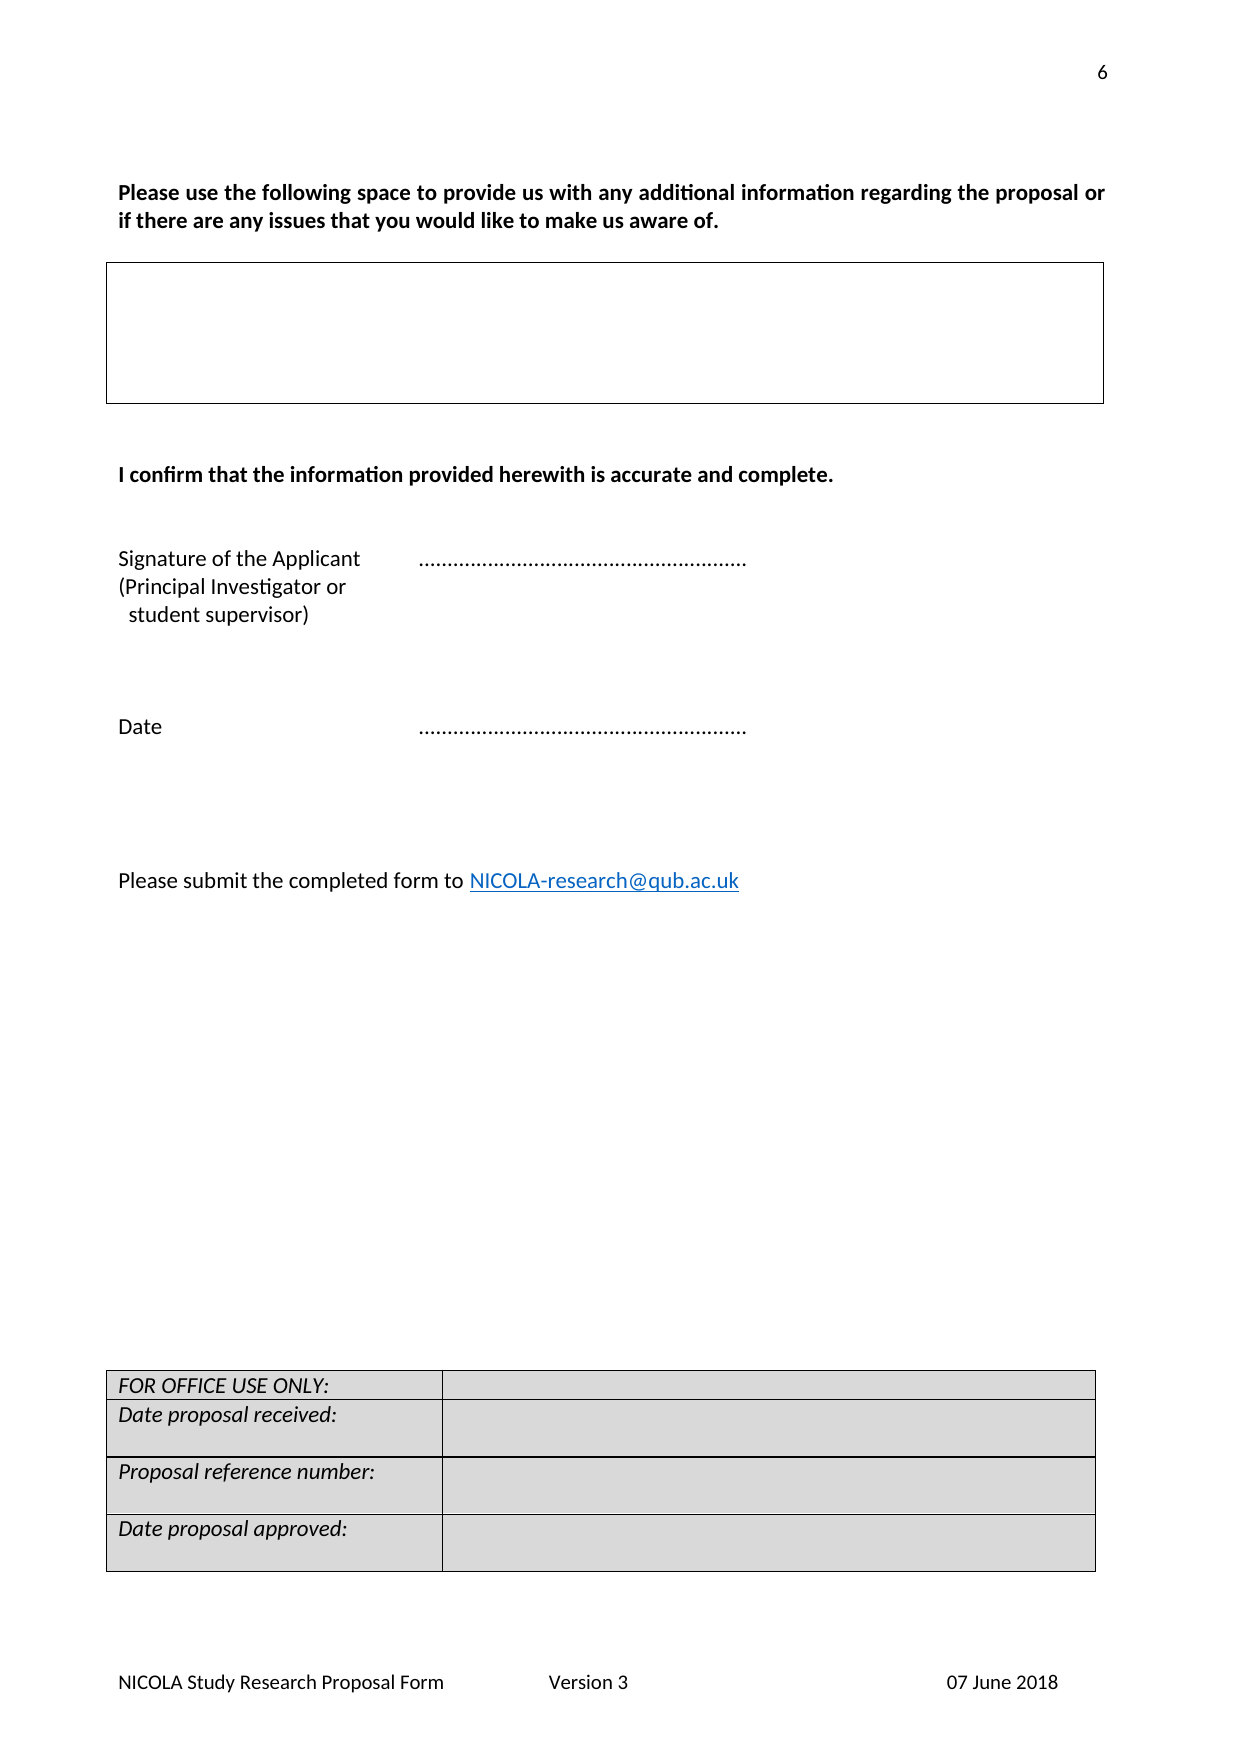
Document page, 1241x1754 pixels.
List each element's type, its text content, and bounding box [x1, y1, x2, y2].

text Please use the following space to provide us with any additional information regarding the proposal or if there are any issues that you would like to make us aware of. [118, 178, 1107, 234]
table_cell [443, 1515, 1095, 1571]
text student supervisor) [118, 600, 1107, 628]
table_cell [443, 1400, 1095, 1456]
table_header FOR OFFICE USE ONLY: [107, 1371, 442, 1399]
table_cell [443, 1458, 1095, 1513]
table_cell Date proposal received: [107, 1400, 442, 1456]
text Signature of the Applicant ......................................................... [118, 544, 1107, 572]
table_header [443, 1371, 1095, 1399]
text I confirm that the information provided herewith is accurate and complete. [118, 460, 1107, 488]
table_cell Date proposal approved: [107, 1515, 442, 1571]
text Please submit the completed form to NICOLA-research@qub.ac.uk [118, 866, 1107, 894]
table_header [107, 263, 1103, 403]
table_cell Proposal reference number: [107, 1458, 442, 1513]
text (Principal Investigator or [118, 572, 1107, 600]
text Date ......................................................... [118, 712, 1107, 741]
